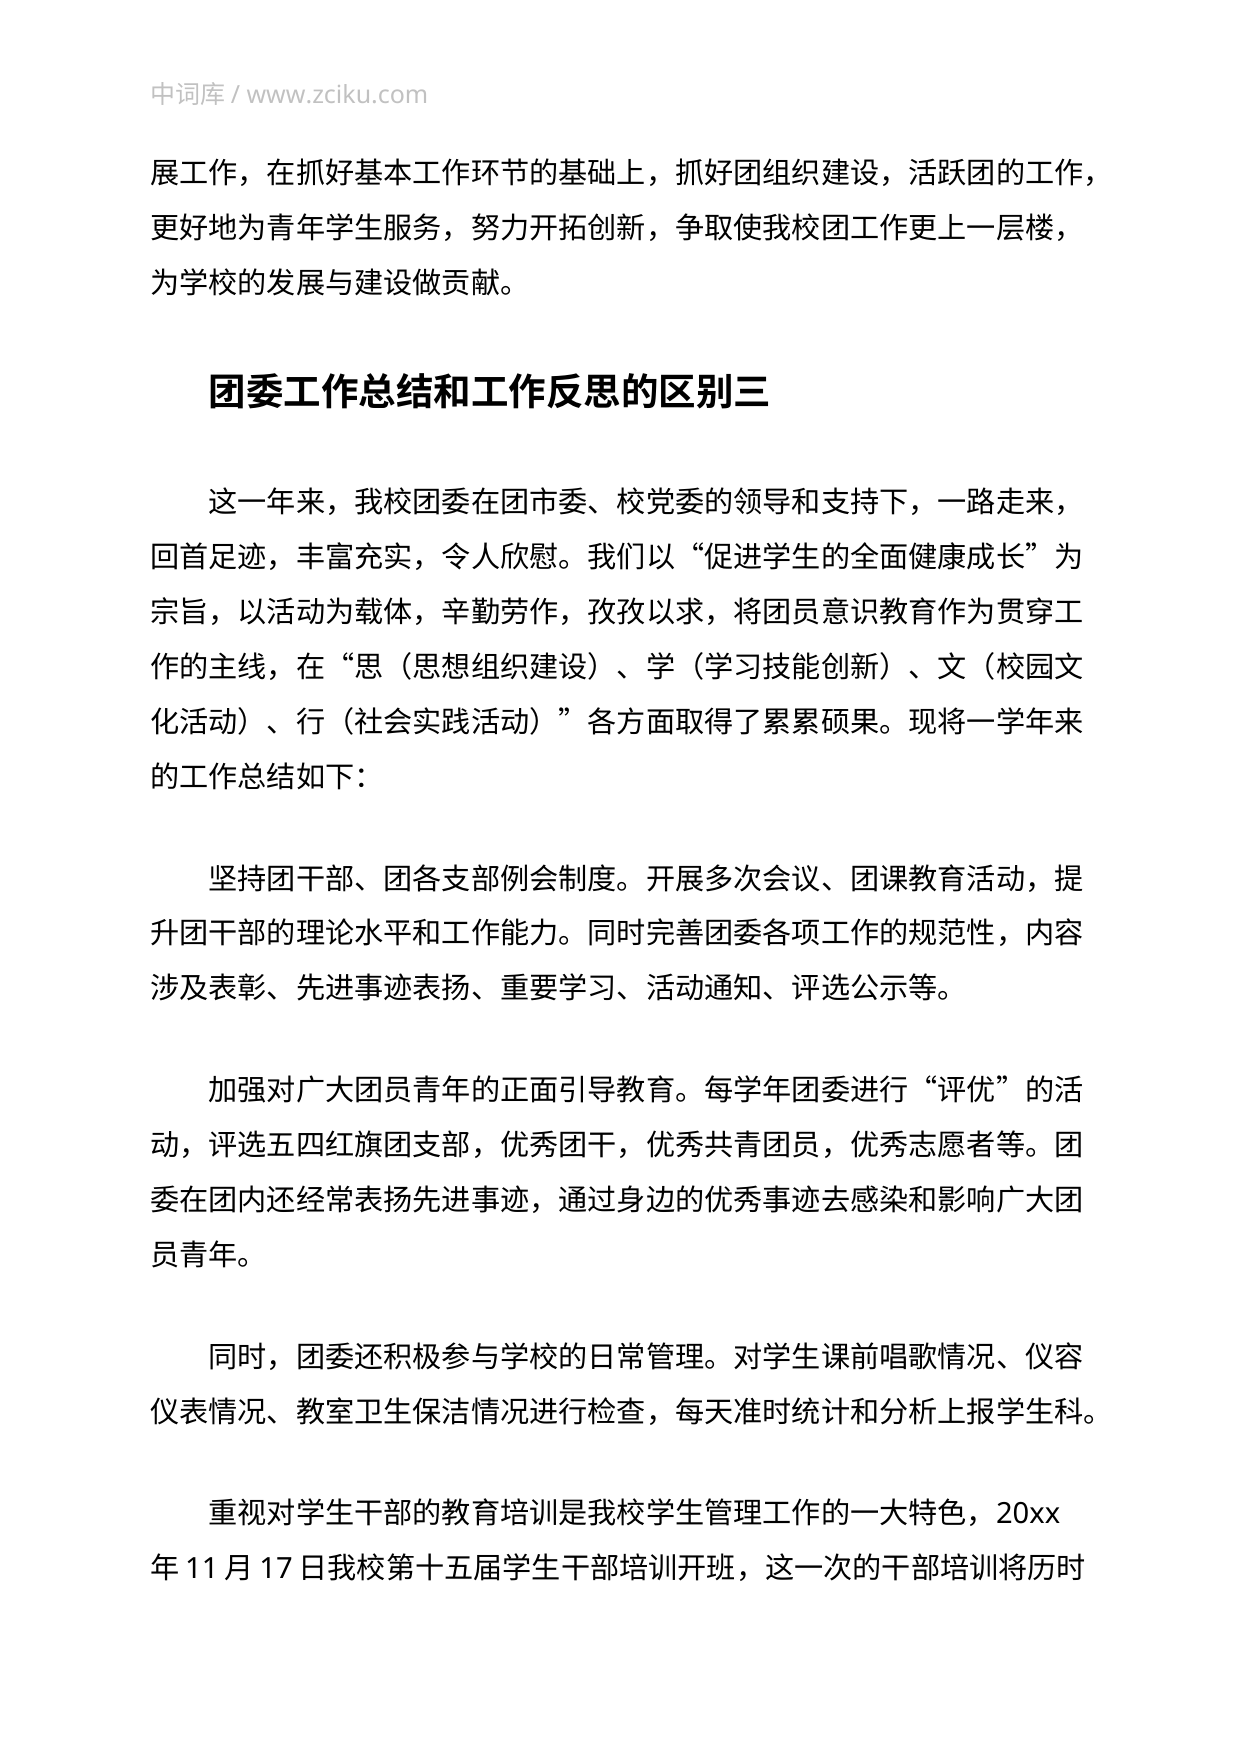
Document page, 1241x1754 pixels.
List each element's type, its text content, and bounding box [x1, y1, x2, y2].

text 同时，团委还积极参与学校的日常管理。对学生课前唱歌情况、仪容仪表情况、教室卫生保洁情况进行检查，每天准时统计和分析上报学生科。 [150, 1333, 1090, 1430]
text 加强对广大团员青年的正面引导教育。每学年团委进行“评优”的活动，评选五四红旗团支部，优秀团干，优秀共青团员，优秀志愿者等。团委在团内还经常表扬先进事迹，通过身边的优秀事迹去感染和影响广大团员青年。 [150, 1067, 1090, 1274]
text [150, 150, 1090, 302]
text 团委工作总结和工作反思的区别三 [150, 362, 1090, 416]
text 这一年来，我校团委在团市委、校党委的领导和支持下，一路走来，回首足迹，丰富充实，令人欣慰。我们以“促进学生的全面健康成长”为宗旨，以活动为载体，辛勤劳作，孜孜以求，将团员意识教育作为贯穿工作的主线，在“思（思想组织建设）、学（学习技能创新）、文（校园文化活动）、行（社会实践活动）”各方面取得了累累硕果。现将一学年来的工作总结如下： [150, 479, 1090, 796]
text 坚持团干部、团各支部例会制度。开展多次会议、团课教育活动，提升团干部的理论水平和工作能力。同时完善团委各项工作的规范性，内容涉及表彰、先进事迹表扬、重要学习、活动通知、评选公示等。 [150, 855, 1090, 1007]
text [150, 1490, 1090, 1587]
